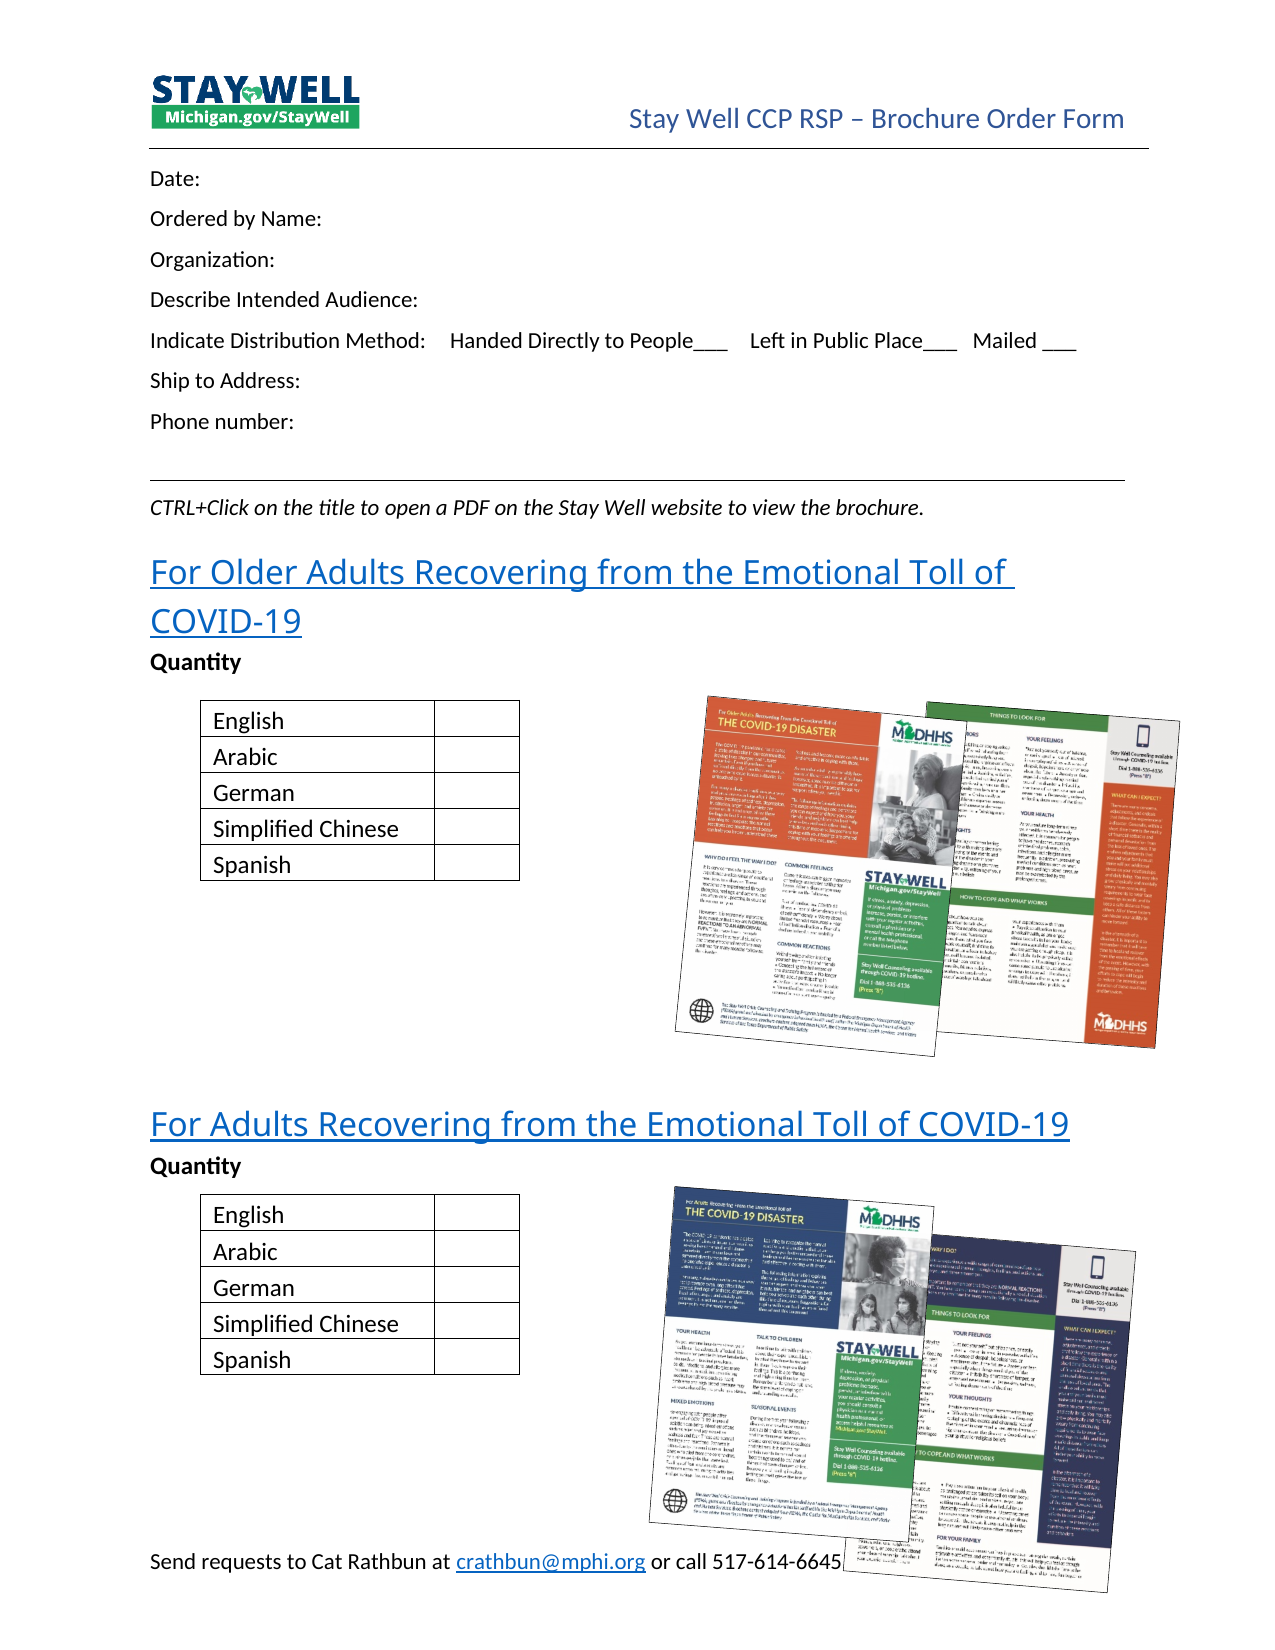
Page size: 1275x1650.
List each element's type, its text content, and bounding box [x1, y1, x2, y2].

subtitle For Older Adults Recovering from the Emotional Toll of COVID-19 [150, 549, 1125, 643]
picture [844, 1235, 1135, 1592]
table_cell [435, 1267, 519, 1302]
text Describe Intended Audience: [150, 285, 1125, 313]
text Quantity [150, 647, 1125, 677]
table_cell [435, 737, 519, 772]
text Quantity [150, 1150, 1125, 1181]
table_cell [435, 1303, 519, 1338]
table_cell Arabic [201, 1231, 434, 1266]
table_header [435, 701, 519, 736]
table_cell Arabic [201, 737, 434, 772]
table_cell [435, 1339, 519, 1374]
text Phone number: [150, 407, 1125, 435]
table_cell Spanish [201, 845, 434, 880]
text Organization: [150, 245, 1125, 273]
table_cell German [201, 1267, 434, 1302]
table_cell Spanish [201, 1339, 434, 1374]
table_cell Simplified Chinese [201, 809, 434, 844]
table_cell [435, 1231, 519, 1266]
table_cell [435, 845, 519, 880]
text Indicate Distribution Method: Handed Directly to People___ Left in Public Place___ Mailed ___ [150, 326, 1125, 354]
table_header English [201, 701, 434, 736]
table_cell [435, 809, 519, 844]
picture [927, 703, 1179, 1047]
table_header [435, 1195, 519, 1230]
picture [650, 1187, 933, 1541]
table_cell Simplified Chinese [201, 1303, 434, 1338]
table_cell German [201, 773, 434, 808]
text Ordered by Name: [150, 204, 1125, 232]
picture [676, 697, 966, 1056]
picture [150, 65, 359, 135]
subtitle For Adults Recovering from the Emotional Toll of COVID-19 [150, 1101, 1125, 1147]
table_cell [435, 773, 519, 808]
text CTRL+Click on the title to open a PDF on the Stay Well website to view the brochure. [150, 493, 1125, 521]
text Ship to Address: [150, 366, 1125, 394]
table_header English [201, 1195, 434, 1230]
text Date: [150, 164, 1125, 192]
